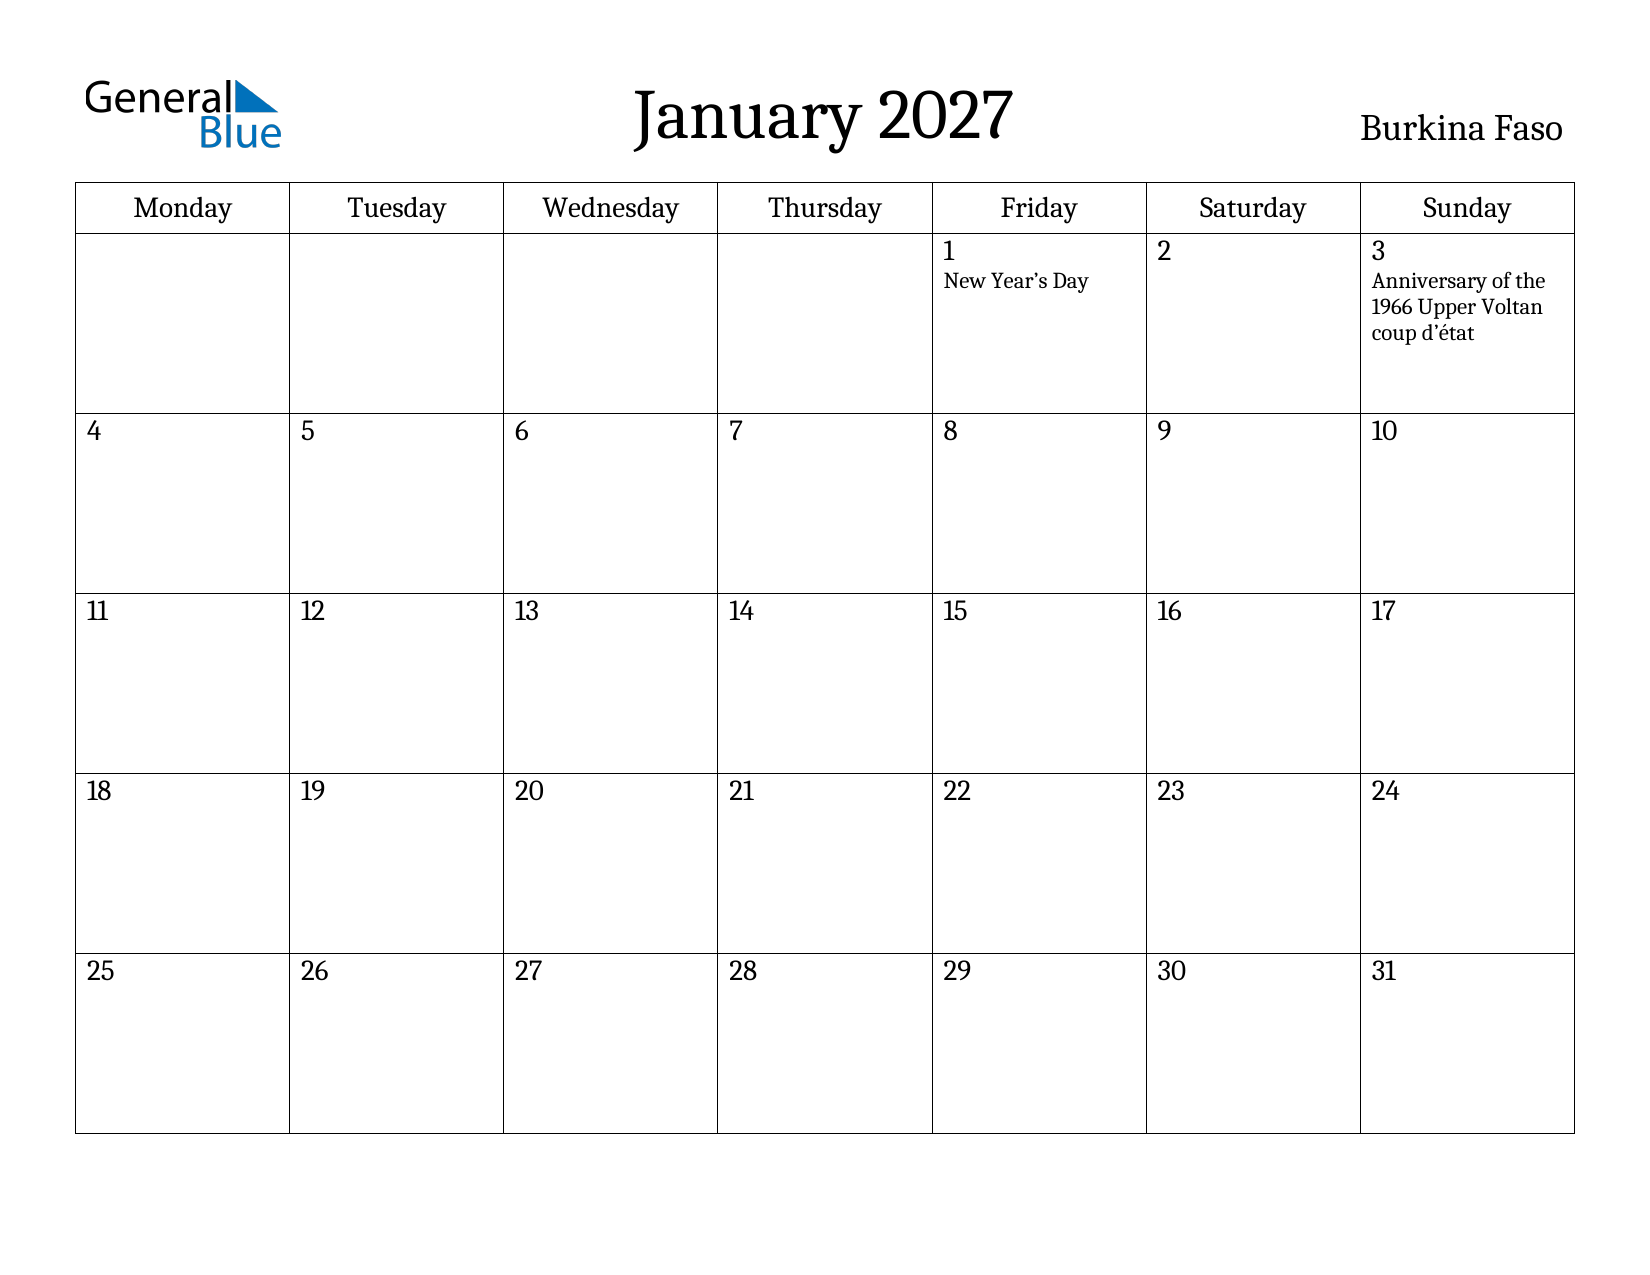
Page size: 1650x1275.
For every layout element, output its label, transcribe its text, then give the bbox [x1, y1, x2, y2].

table_cell 11 [76, 594, 289, 627]
table_cell Wednesday [504, 183, 717, 233]
table_cell 16 [1147, 594, 1360, 627]
table_cell 2 [1147, 234, 1360, 267]
table_cell 23 [1147, 774, 1360, 807]
table_cell 30 [1147, 954, 1360, 987]
table_cell [1361, 808, 1574, 953]
table_cell [504, 988, 717, 1133]
table_cell [718, 448, 932, 593]
table_cell [718, 808, 932, 953]
table_cell [933, 988, 1146, 1133]
table_cell 10 [1361, 414, 1574, 447]
table_cell Sunday [1361, 183, 1574, 233]
table_cell [504, 234, 717, 267]
table_cell 14 [718, 594, 932, 627]
table_cell [290, 234, 503, 267]
table_cell [718, 988, 932, 1133]
table_cell 8 [933, 414, 1146, 447]
table_cell [1361, 988, 1574, 1133]
table_cell 9 [1147, 414, 1360, 447]
table_cell [718, 627, 932, 773]
table_cell [1147, 448, 1360, 593]
table_cell 29 [933, 954, 1146, 987]
table_cell New Year’s Day [933, 267, 1146, 413]
table_cell [718, 234, 932, 267]
table_cell Thursday [718, 183, 932, 233]
table_cell [1147, 808, 1360, 953]
table_cell Anniversary of the 1966 Upper Voltan coup d’état [1361, 267, 1574, 413]
table_cell 20 [504, 774, 717, 807]
table_cell 13 [504, 594, 717, 627]
table_header Burkina Faso [1146, 75, 1574, 182]
table_cell [933, 448, 1146, 593]
table_cell 6 [504, 414, 717, 447]
table_cell [504, 448, 717, 593]
table_cell [1147, 267, 1360, 413]
table_cell 26 [290, 954, 503, 987]
table_cell [290, 988, 503, 1133]
table_cell 22 [933, 774, 1146, 807]
table_cell 12 [290, 594, 503, 627]
table_cell [1147, 988, 1360, 1133]
table_cell 1 [933, 234, 1146, 267]
picture [86, 80, 281, 148]
table_cell [1361, 448, 1574, 593]
table_cell [76, 448, 289, 593]
table_cell [1361, 627, 1574, 773]
table_cell 25 [76, 954, 289, 987]
table_cell Saturday [1147, 183, 1360, 233]
table_header January 2027 [504, 75, 1146, 182]
table_cell 27 [504, 954, 717, 987]
table_cell [76, 267, 289, 413]
table_cell 31 [1361, 954, 1574, 987]
table_cell 5 [290, 414, 503, 447]
table_cell Friday [933, 183, 1146, 233]
table_cell Monday [76, 183, 289, 233]
table_cell 18 [76, 774, 289, 807]
table_cell [290, 448, 503, 593]
table_cell [290, 808, 503, 953]
table_cell [718, 267, 932, 413]
table_cell [1147, 627, 1360, 773]
table_cell [504, 627, 717, 773]
table_header [76, 75, 503, 182]
table_cell 17 [1361, 594, 1574, 627]
table_cell [290, 627, 503, 773]
table_cell [76, 234, 289, 267]
table_cell 19 [290, 774, 503, 807]
table_cell [76, 988, 289, 1133]
table_cell [504, 808, 717, 953]
table_cell [76, 627, 289, 773]
table_cell 28 [718, 954, 932, 987]
table_cell [76, 808, 289, 953]
table_cell 15 [933, 594, 1146, 627]
table_cell Tuesday [290, 183, 503, 233]
table_cell 7 [718, 414, 932, 447]
table_cell [290, 267, 503, 413]
table_cell 3 [1361, 234, 1574, 267]
table_cell [933, 627, 1146, 773]
table_cell 4 [76, 414, 289, 447]
table_cell [933, 808, 1146, 953]
table_cell 24 [1361, 774, 1574, 807]
table_cell 21 [718, 774, 932, 807]
table_cell [504, 267, 717, 413]
